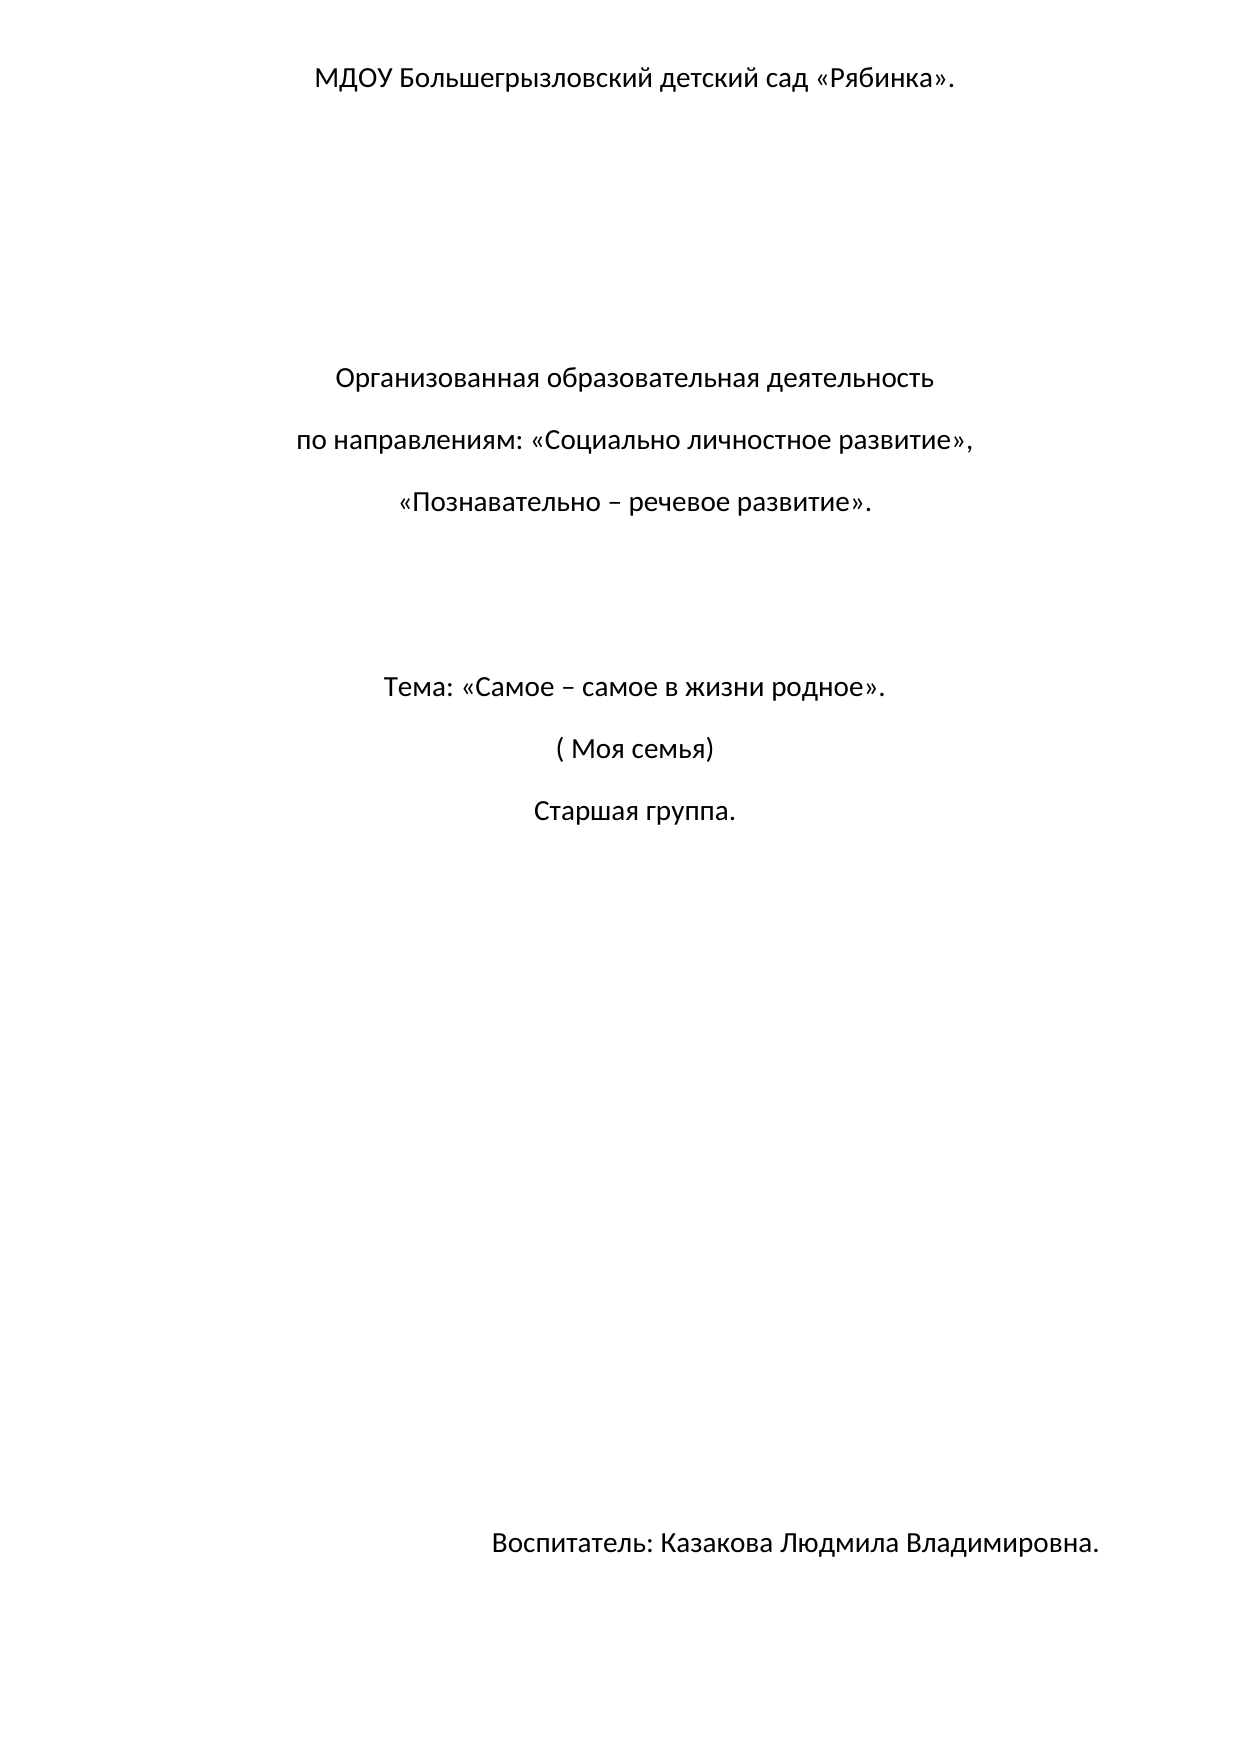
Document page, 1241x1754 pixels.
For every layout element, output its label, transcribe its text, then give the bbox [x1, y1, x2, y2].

text МДОУ Большегрызловский детский сад «Рябинка». [88, 59, 1181, 95]
text Тема: «Самое – самое в жизни родное». [88, 668, 1181, 704]
text по направлениям: «Социально личностное развитие», [88, 421, 1181, 457]
text «Познавательно – речевое развитие». [88, 483, 1181, 518]
text ( Моя семья) [88, 730, 1181, 765]
text Организованная образовательная деятельность [88, 359, 1181, 395]
text Старшая группа. [88, 792, 1181, 827]
text Воспитатель: Казакова Людмила Владимировна. [88, 1524, 1181, 1560]
